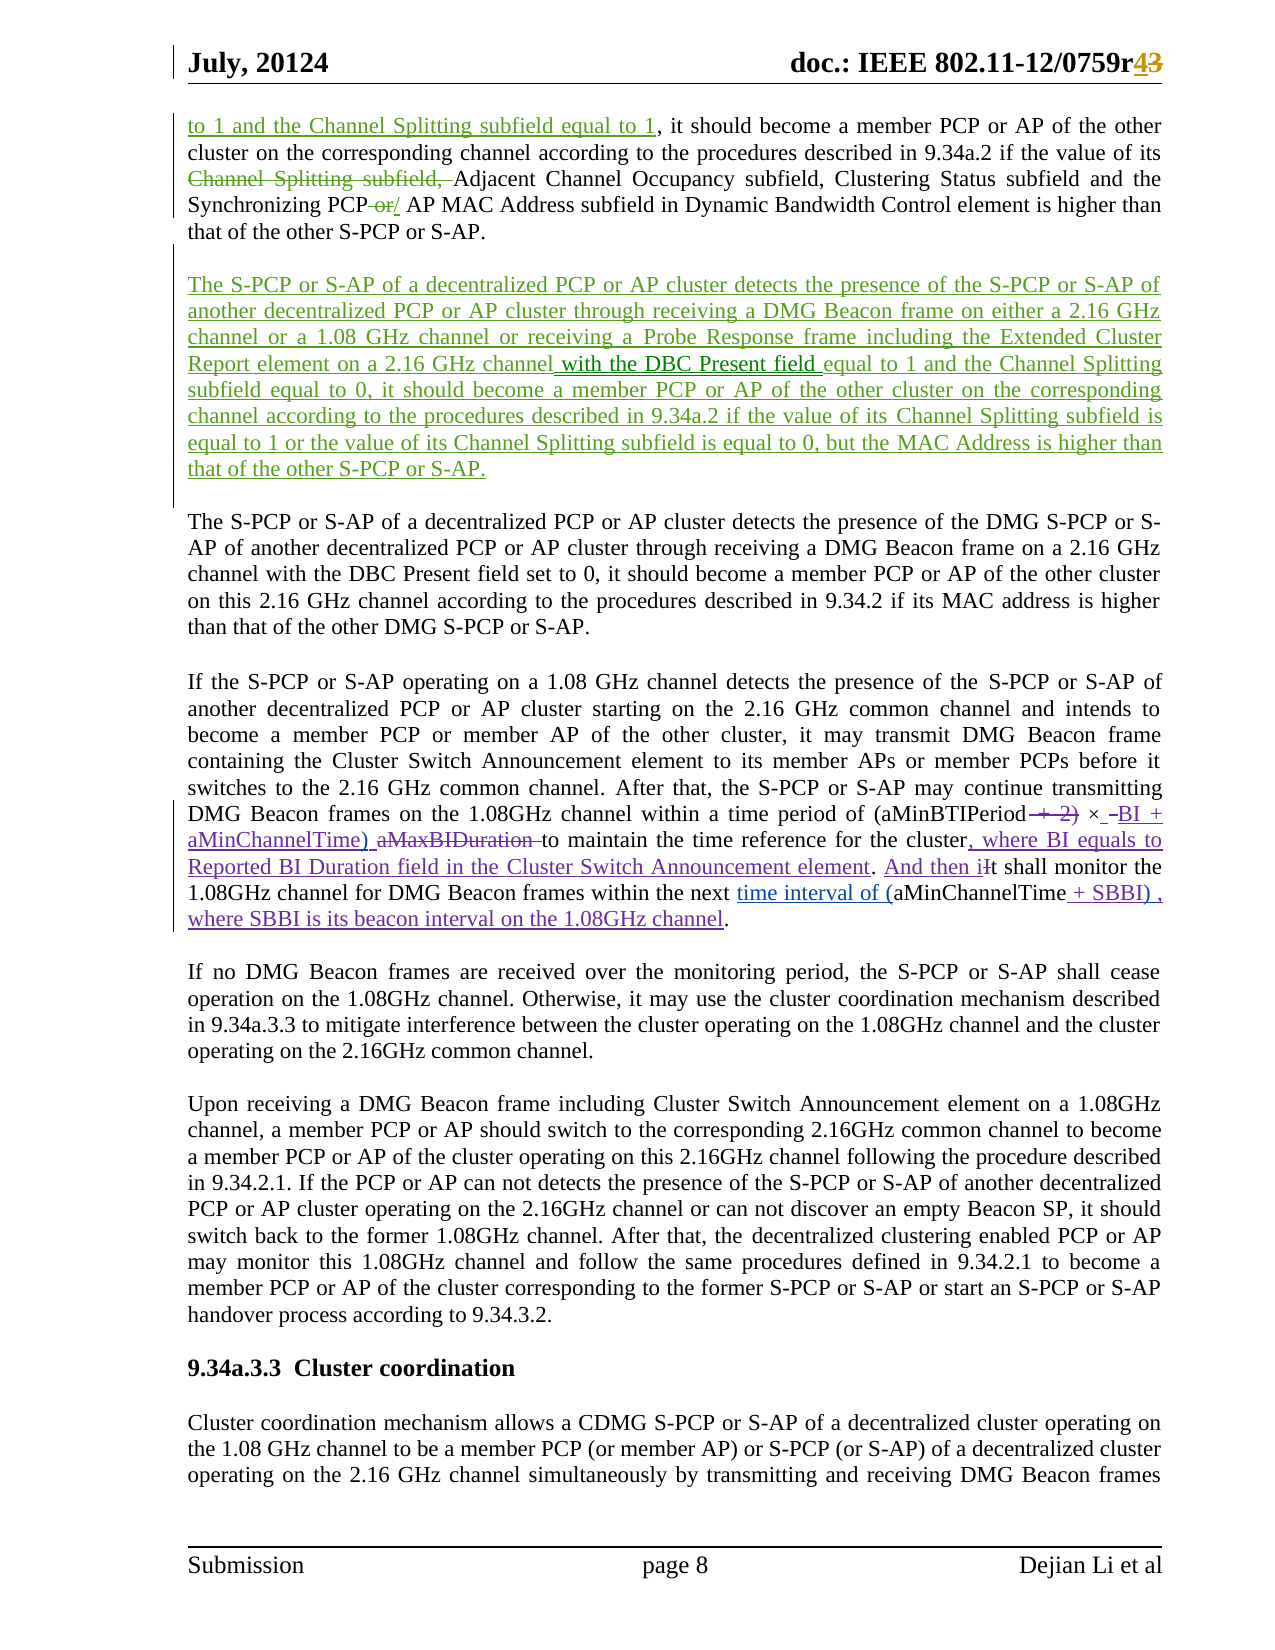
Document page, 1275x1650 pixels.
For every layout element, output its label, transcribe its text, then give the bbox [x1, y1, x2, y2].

text If no DMG Beacon frames are received over the monitoring period, the S-PCP or S-AP shall cease operation on the 1.08GHz channel. Otherwise, it may use the cluster coordination mechanism described in 9.34a.3.3 to mitigate interference between the cluster operating on the 1.08GHz channel and the cluster operating on the 2.16GHz common channel. [187, 958, 1162, 1064]
text The S-PCP or S-AP of a decentralized PCP or AP cluster detects the presence of the DMG S-PCP or S-AP of another decentralized PCP or AP cluster through receiving a DMG Beacon frame on a 2.16 GHz channel with the DBC Present field set to 0, it should become a member PCP or AP of the other cluster on this 2.16 GHz channel according to the procedures described in 9.34.2 if its MAC address is higher than that of the other DMG S-PCP or S-AP. [187, 508, 1162, 639]
text If the S-PCP or S-AP operating on a 1.08 GHz channel detects the presence of the S-PCP or S-AP of another decentralized PCP or AP cluster starting on the 2.16 GHz common channel and intends to become a member PCP or member AP of the other cluster, it may transmit DMG Beacon frame containing the Cluster Switch Announcement element to its member APs or member PCPs before it switches to the 2.16 GHz common channel. After that, the S-PCP or S-AP may continue transmitting DMG Beacon frames on the 1.08GHz channel within a time period of (aMinBTIPeriod ×to maintain the time reference for the cluster. t shall monitor the 1.08GHz channel for DMG Beacon frames within the next aMinChannelTime. [187, 668, 1162, 932]
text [187, 112, 1162, 244]
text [187, 1409, 1162, 1488]
text 9.34a.3.3 Cluster coordination [187, 1353, 1162, 1382]
text Upon receiving a DMG Beacon frame including Cluster Switch Announcement element on a 1.08GHz channel, a member PCP or AP should switch to the corresponding 2.16GHz common channel to become a member PCP or AP of the cluster operating on this 2.16GHz channel following the procedure described in 9.34.2.1. If the PCP or AP can not detects the presence of the S-PCP or S-AP of another decentralized PCP or AP cluster operating on the 2.16GHz channel or can not discover an empty Beacon SP, it should switch back to the former 1.08GHz channel. After that, the decentralized clustering enabled PCP or AP may monitor this 1.08GHz channel and follow the same procedures defined in 9.34.2.1 to become a member PCP or AP of the cluster corresponding to the former S-PCP or S-AP or start an S-PCP or S-AP handover process according to 9.34.3.2. [187, 1090, 1162, 1327]
